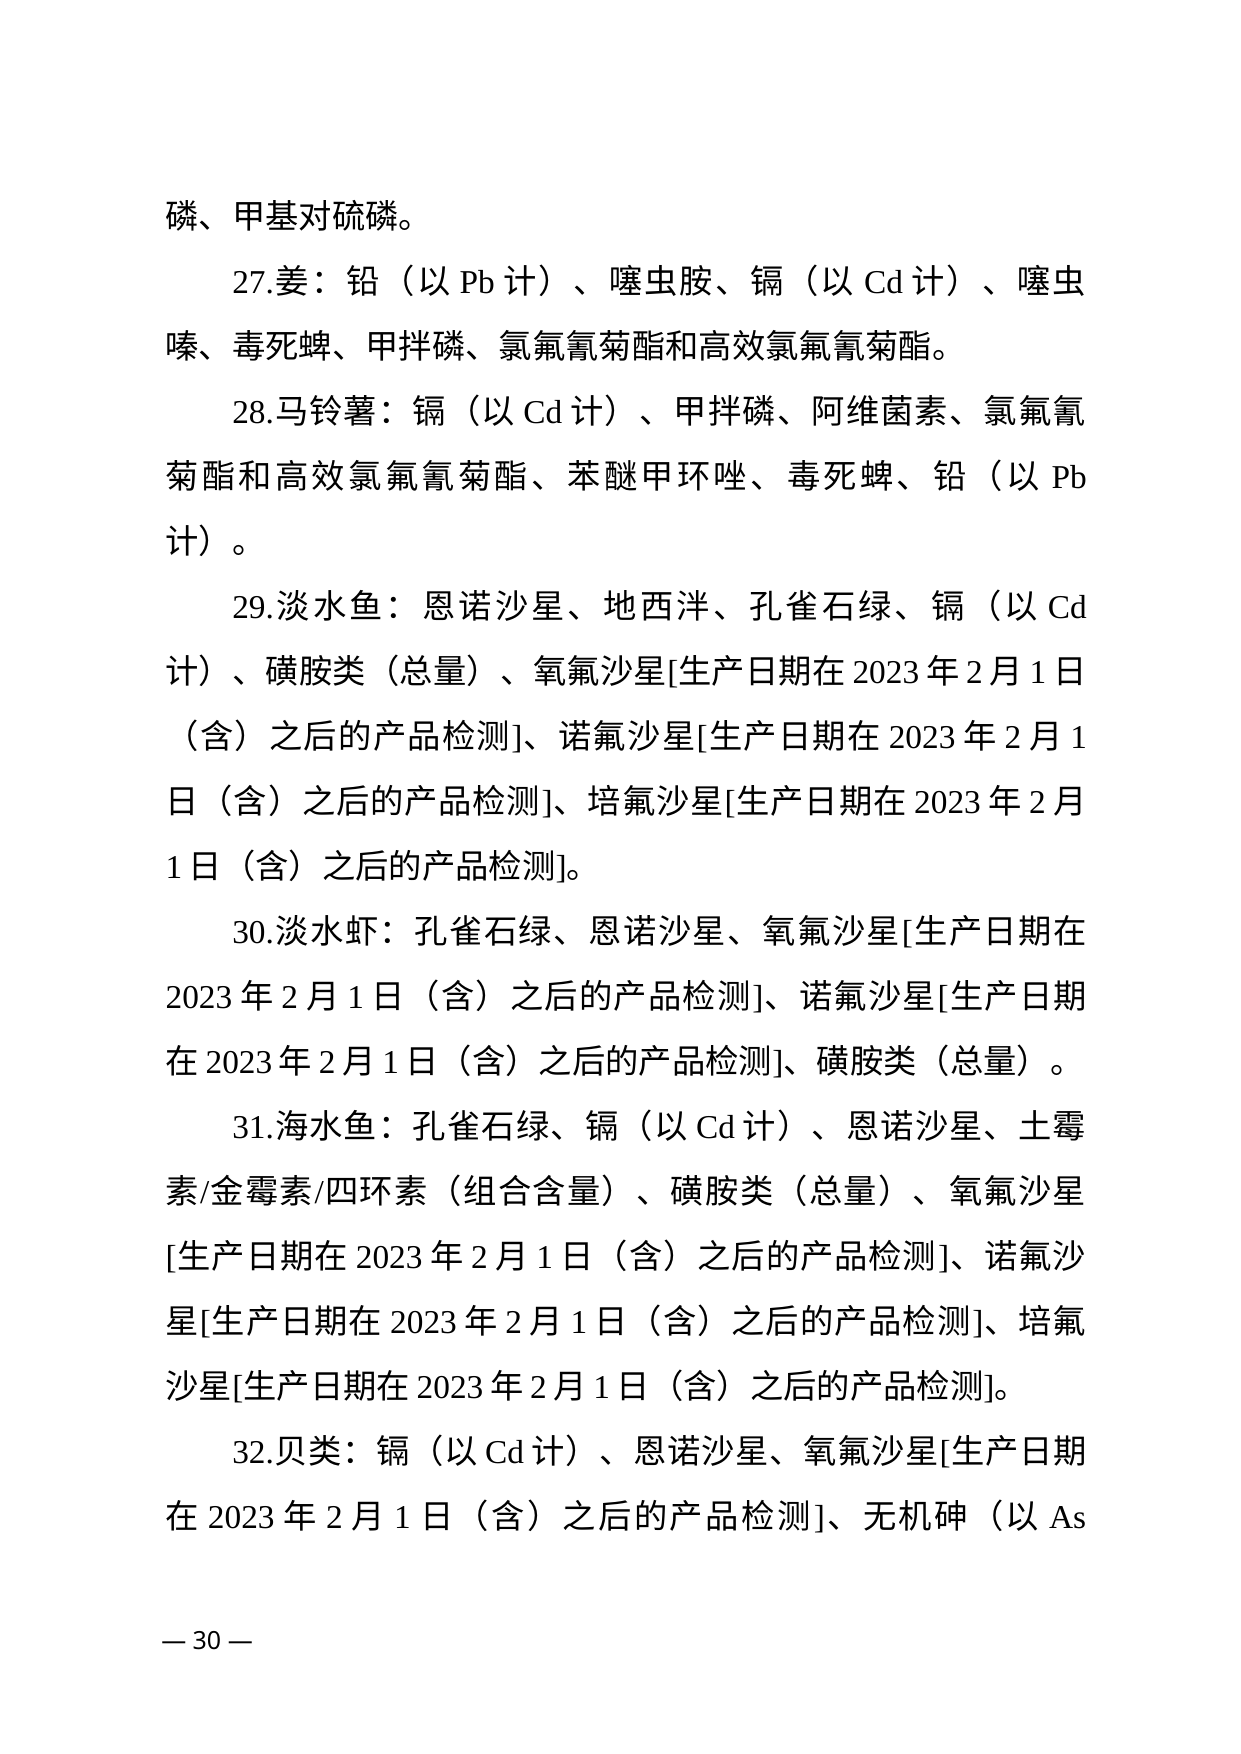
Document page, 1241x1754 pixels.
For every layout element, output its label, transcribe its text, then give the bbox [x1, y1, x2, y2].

text 31.海水鱼：孔雀石绿、镉（以Cd计）、恩诺沙星、土霉素/金霉素/四环素（组合含量）、磺胺类（总量）、氧氟沙星[生产日期在2023年2月1日（含）之后的产品检测]、诺氟沙星[生产日期在2023年2月1日（含）之后的产品检测]、培氟沙星[生产日期在2023年2月1日（含）之后的产品检测]。 [165, 1091, 1087, 1416]
text 30.淡水虾：孔雀石绿、恩诺沙星、氧氟沙星[生产日期在2023年2月1日（含）之后的产品检测]、诺氟沙星[生产日期在2023年2月1日（含）之后的产品检测]、磺胺类（总量）。 [165, 896, 1087, 1091]
list 28.马铃薯：镉（以Cd计）、甲拌磷、阿维菌素、氯氟氰菊酯和高效氯氟氰菊酯、苯醚甲环唑、毒死蜱、铅（以Pb计）。 [165, 376, 1087, 571]
text 29.淡水鱼：恩诺沙星、地西泮、孔雀石绿、镉（以Cd计）、磺胺类（总量）、氧氟沙星[生产日期在2023年2月1日（含）之后的产品检测]、诺氟沙星[生产日期在2023年2月1日（含）之后的产品检测]、培氟沙星[生产日期在2023年2月1日（含）之后的产品检测]。 [165, 571, 1087, 896]
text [165, 1416, 1087, 1546]
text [165, 181, 1087, 246]
list 27.姜：铅（以Pb计）、噻虫胺、镉（以Cd计）、噻虫嗪、毒死蜱、甲拌磷、氯氟氰菊酯和高效氯氟氰菊酯。 [165, 246, 1087, 376]
